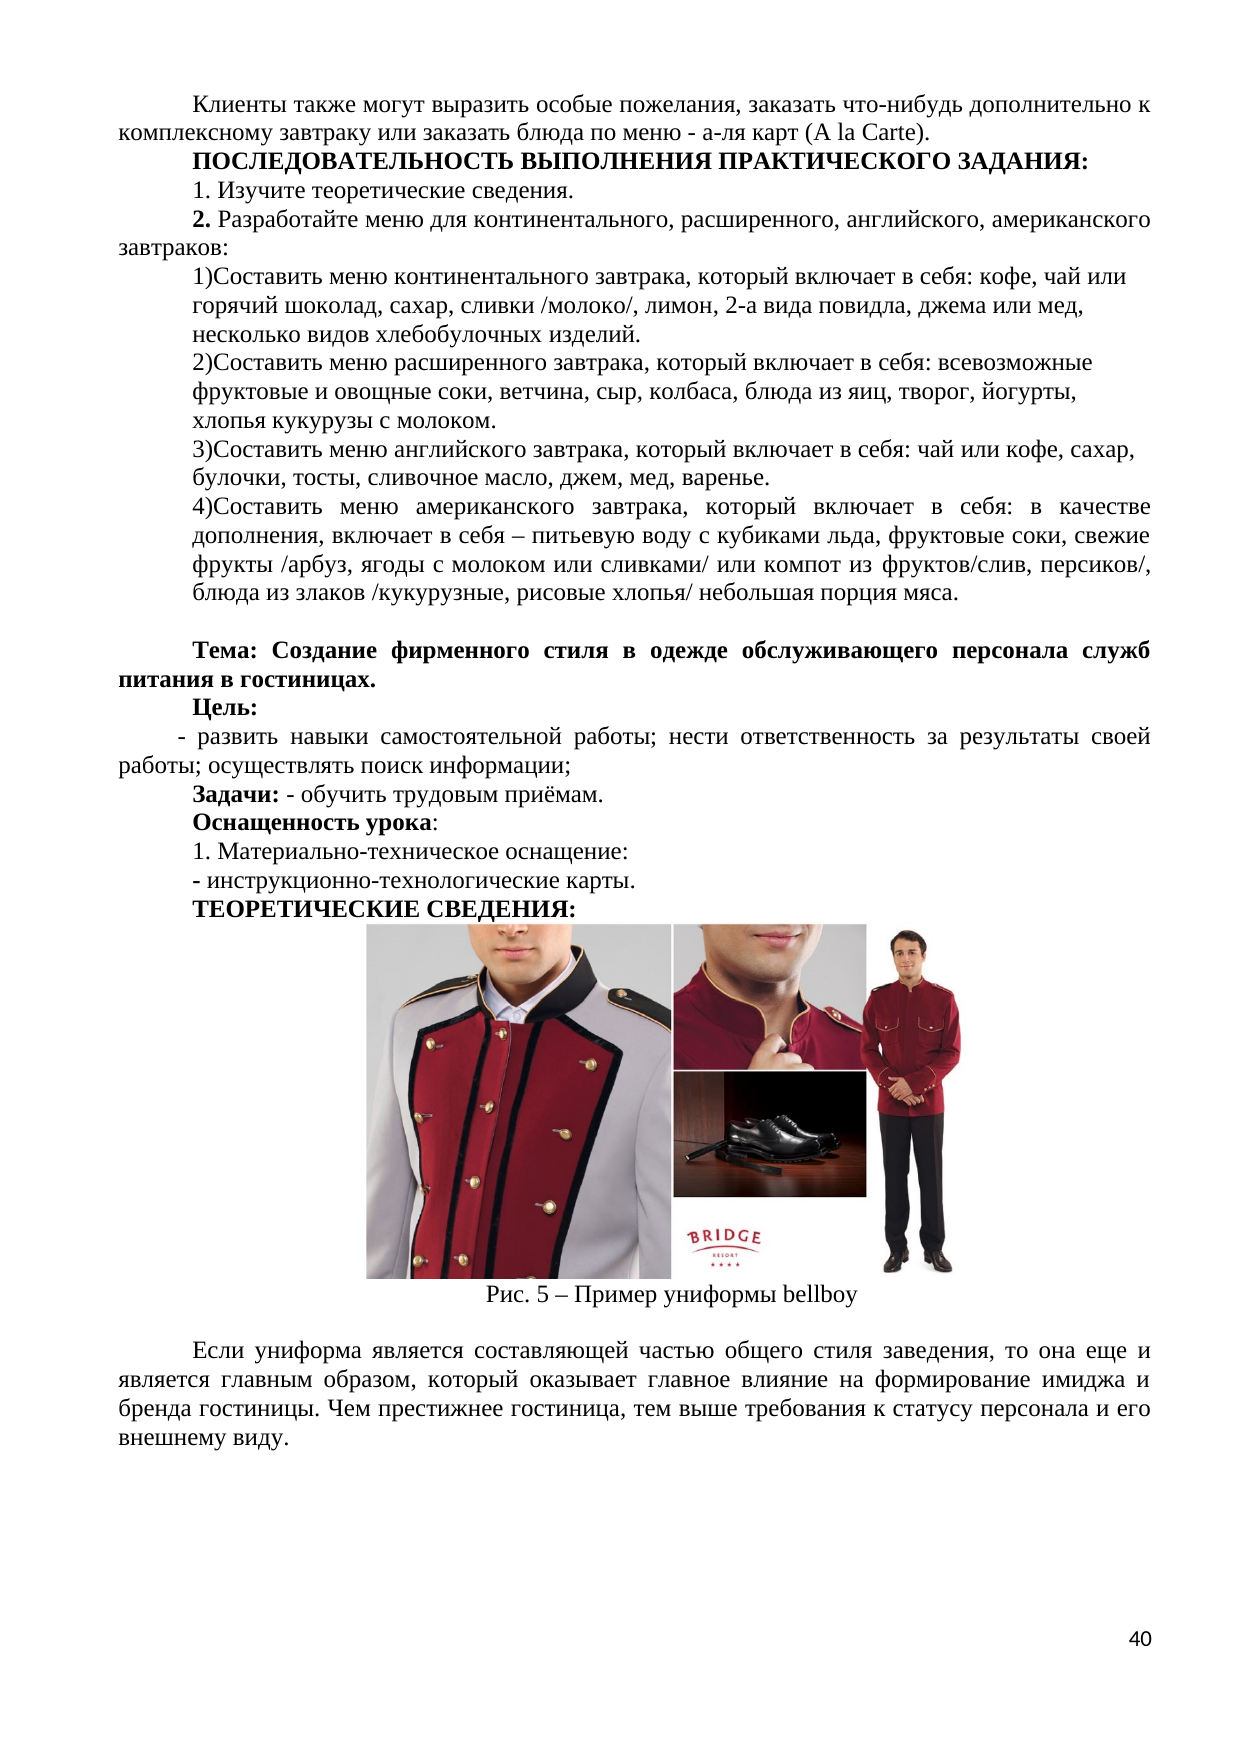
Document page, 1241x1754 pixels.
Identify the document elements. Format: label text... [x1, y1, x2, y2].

text Клиенты также могут выразить особые пожелания, заказать что-нибудь дополнительно к комплексному завтраку или заказать блюда по меню - а-ля карт (A la Carte). [118, 89, 1152, 146]
picture [366, 922, 978, 1279]
text Тема: Создание фирменного стиля в одежде обслуживающего персонала служб питания в гостиницах. [118, 635, 1152, 692]
text Задачи: - обучить трудовым приёмам. [118, 779, 1152, 807]
text ТЕОРЕТИЧЕСКИЕ СВЕДЕНИЯ: [118, 894, 1152, 922]
text 4)Составить меню американского завтрака, который включает в себя: в качестве дополнения, включает в себя – питьевую воду с кубиками льда, фруктовые соки, свежие фрукты /арбуз, ягоды с молоком или сливками/ или компот из фруктов/слив, персиков/, блюда из злаков /кукурузные, рисовые хлопья/ небольшая порция мяса. [192, 491, 1152, 606]
text 1. Изучите теоретические сведения. [118, 175, 1152, 204]
text 1)Составить меню континентального завтрака, который включает в себя: кофе, чай или горячий шоколад, сахар, сливки /молоко/, лимон, 2-а вида повидла, джема или мед, несколько видов хлебобулочных изделий. [192, 261, 1152, 347]
text - развить навыки самостоятельной работы; нести ответственность за результаты своей работы; осуществлять поиск информации; [118, 721, 1152, 779]
text ПОСЛЕДОВАТЕЛЬНОСТЬ ВЫПОЛНЕНИЯ ПРАКТИЧЕСКОГО ЗАДАНИЯ: [118, 146, 1152, 175]
text Рис. 5 – Пример униформы bellboy [118, 1279, 1152, 1307]
text 1. Материально-техническое оснащение: [118, 836, 1152, 865]
text 2)Составить меню расширенного завтрака, который включает в себя: всевозможные фруктовые и овощные соки, ветчина, сыр, колбаса, блюда из яиц, творог, йогурты, хлопья кукурузы с молоком. [192, 347, 1152, 434]
text Оснащенность урока: [118, 807, 1152, 836]
text Если униформа является составляющей частью общего стиля заведения, то она еще и является главным образом, который оказывает главное влияние на формирование имиджа и бренда гостиницы. Чем престижнее гостиница, тем выше требования к статусу персонала и его внешнему виду. [118, 1335, 1152, 1450]
text 2. Разработайте меню для континентального, расширенного, английского, американского завтраков: [118, 204, 1152, 261]
text - инструкционно-технологические карты. [118, 865, 1152, 894]
text Цель: [118, 692, 1152, 721]
text 3)Составить меню английского завтрака, который включает в себя: чай или кофе, сахар, булочки, тосты, сливочное масло, джем, мед, варенье. [192, 434, 1152, 491]
